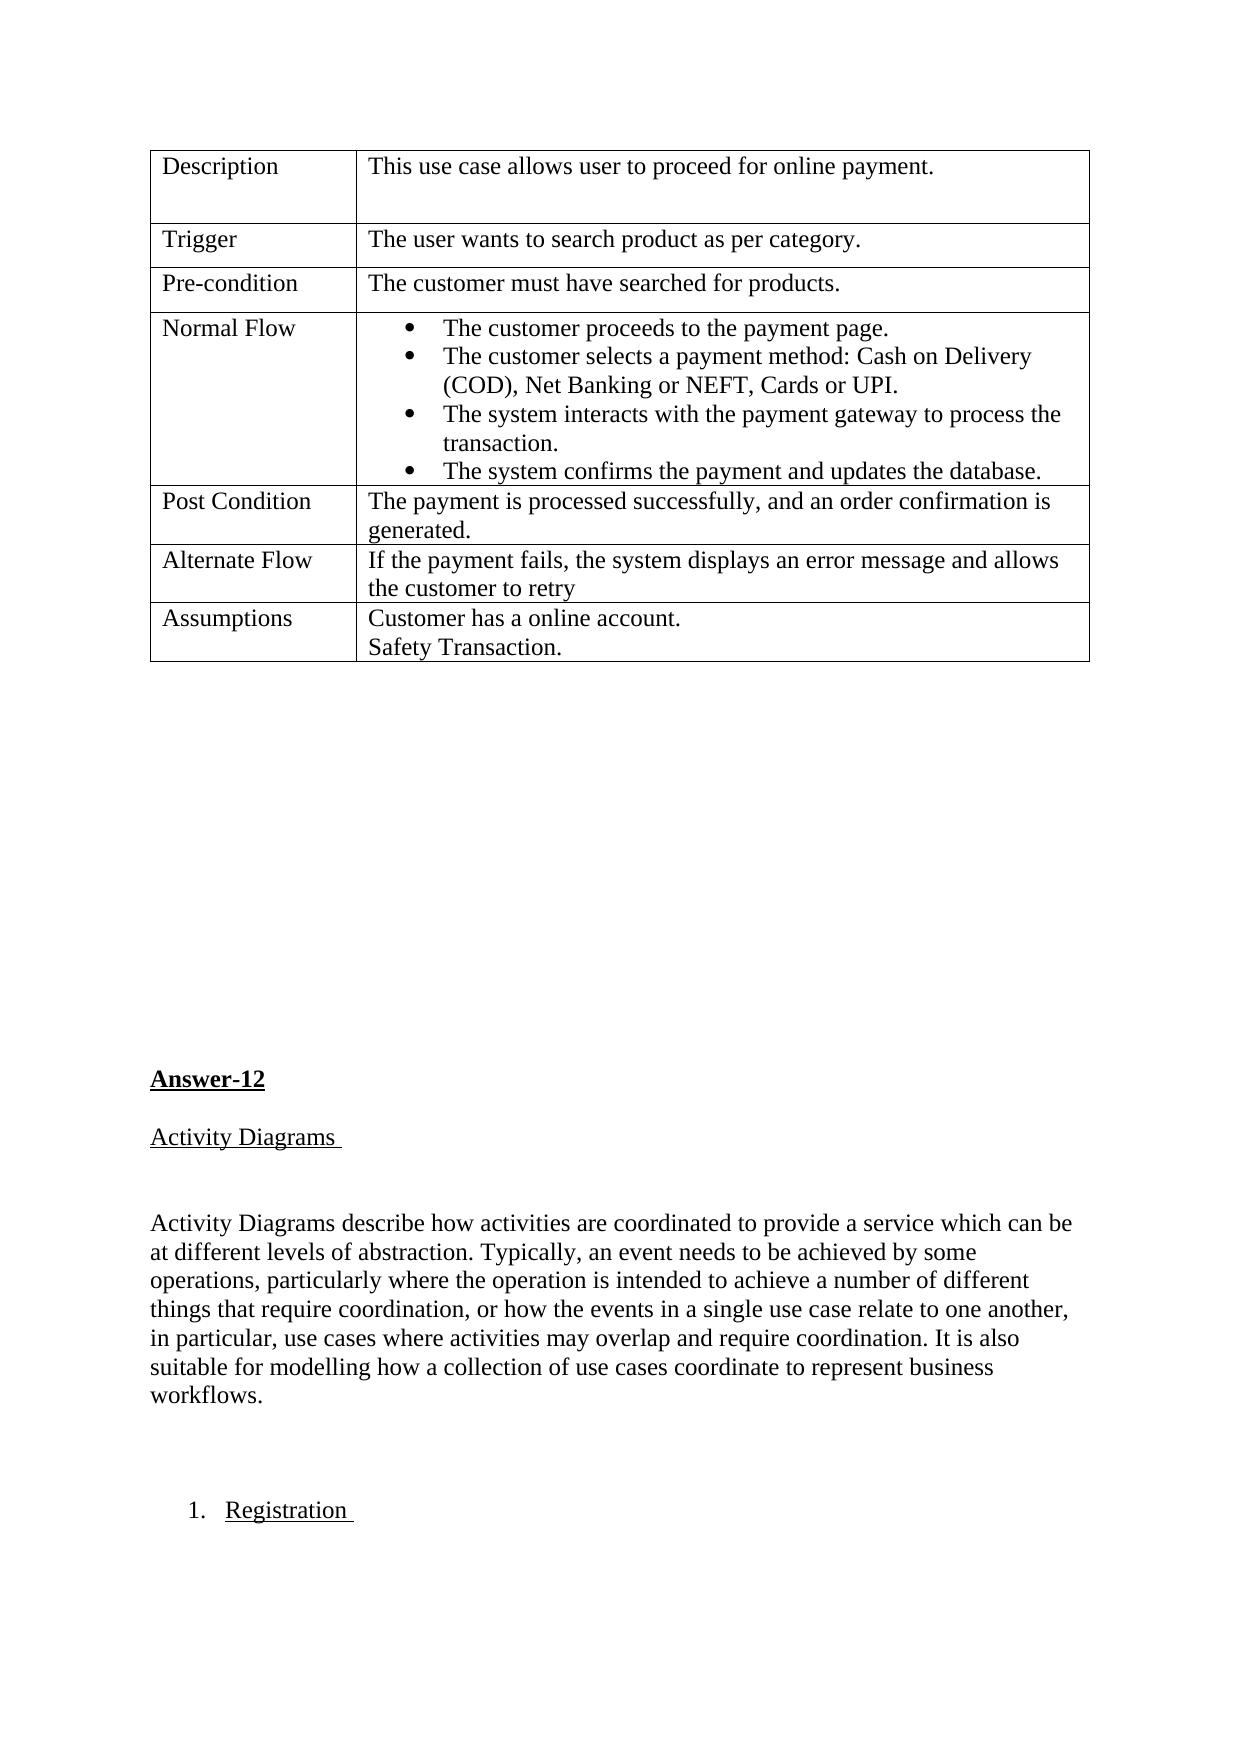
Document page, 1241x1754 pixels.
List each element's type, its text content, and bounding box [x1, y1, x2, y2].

table_cell This use case allows user to proceed for online payment. [357, 151, 1089, 223]
table_cell The customer proceeds to the payment page. The customer selects a payment method: Cash on Delivery (COD), Net Banking or NEFT, Cards or UPI. The system interacts with the payment gateway to process the transaction. The system confirms the payment and updates the database. [357, 313, 1089, 485]
list Registration [187, 1496, 1090, 1524]
table_cell The user wants to search product as per category. [357, 224, 1089, 267]
table_cell Trigger [151, 224, 356, 267]
table_cell If the payment fails, the system displays an error message and allows the customer to retry [357, 545, 1089, 602]
table_cell Assumptions [151, 603, 356, 661]
table_cell Customer has a online account. Safety Transaction. [357, 603, 1089, 661]
table_cell Alternate Flow [151, 545, 356, 602]
table_cell The customer must have searched for products. [357, 268, 1089, 312]
text Activity Diagrams describe how activities are coordinated to provide a service which can be at different levels of abstraction. Typically, an event needs to be achieved by some operations, particularly where the operation is intended to achieve a number of different things that require coordination, or how the events in a single use case relate to one another, in particular, use cases where activities may overlap and require coordination. It is also suitable for modelling how a collection of use cases coordinate to represent business workflows. [150, 1208, 1090, 1409]
table_cell Post Condition [151, 486, 356, 544]
text Answer-12 [150, 1064, 1090, 1093]
table_cell Pre-condition [151, 268, 356, 312]
table_cell Description [151, 151, 356, 223]
table_cell The payment is processed successfully, and an order confirmation is generated. [357, 486, 1089, 544]
text Activity Diagrams [150, 1122, 1090, 1151]
table_cell Normal Flow [151, 313, 356, 485]
